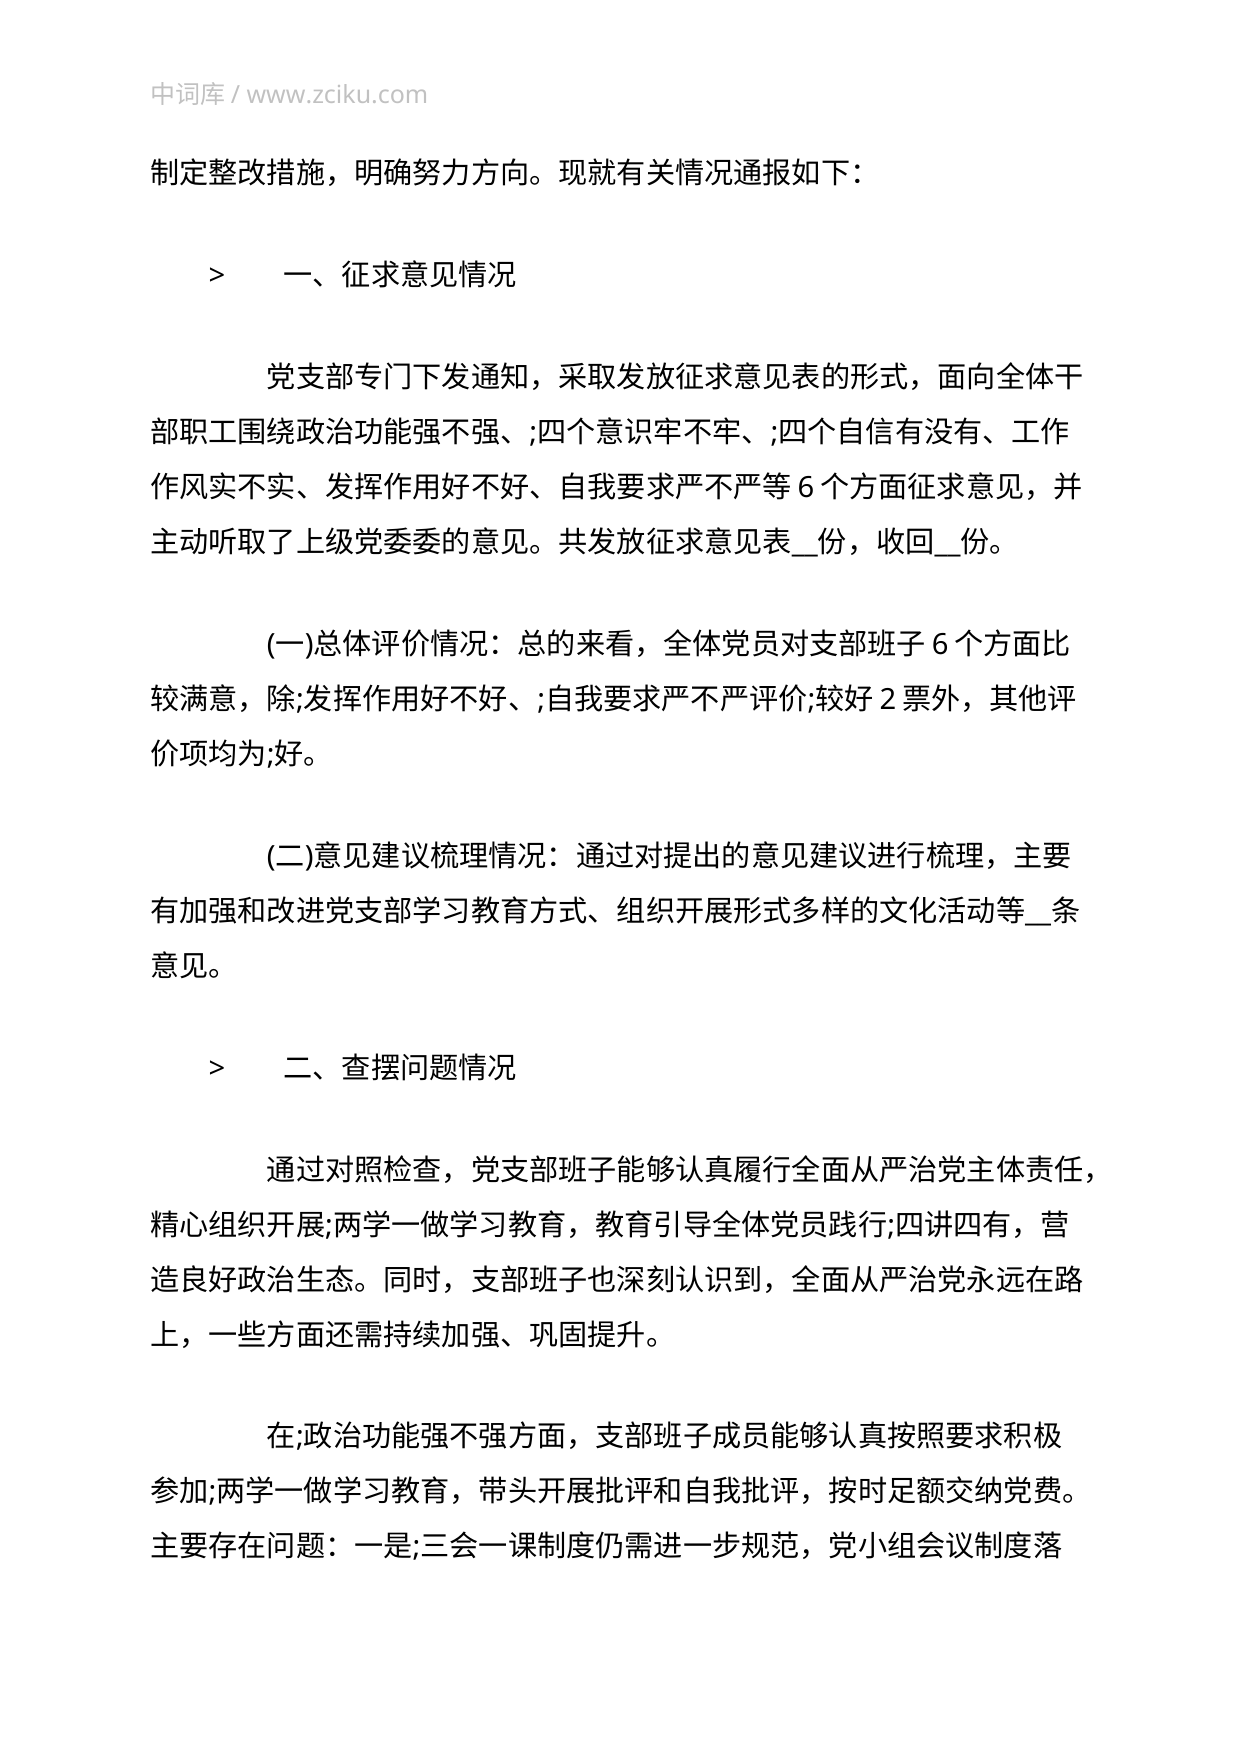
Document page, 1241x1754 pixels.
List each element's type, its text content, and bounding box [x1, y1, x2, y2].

text (二)意见建议梳理情况：通过对提出的意见建议进行梳理，主要有加强和改进党支部学习教育方式、组织开展形式多样的文化活动等__条意见。 [150, 833, 1090, 985]
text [150, 150, 1090, 192]
text > 二、查摆问题情况 [150, 1044, 1090, 1087]
text 党支部专门下发通知，采取发放征求意见表的形式，面向全体干部职工围绕政治功能强不强、;四个意识牢不牢、;四个自信有没有、工作作风实不实、发挥作用好不好、自我要求严不严等6个方面征求意见，并主动听取了上级党委委的意见。共发放征求意见表__份，收回__份。 [150, 354, 1090, 561]
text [150, 1413, 1090, 1565]
text (一)总体评价情况：总的来看，全体党员对支部班子6个方面比较满意，除;发挥作用好不好、;自我要求严不严评价;较好2票外，其他评价项均为;好。 [150, 621, 1090, 773]
text > 一、征求意见情况 [150, 252, 1090, 294]
text 通过对照检查，党支部班子能够认真履行全面从严治党主体责任，精心组织开展;两学一做学习教育，教育引导全体党员践行;四讲四有，营造良好政治生态。同时，支部班子也深刻认识到，全面从严治党永远在路上，一些方面还需持续加强、巩固提升。 [150, 1146, 1090, 1353]
